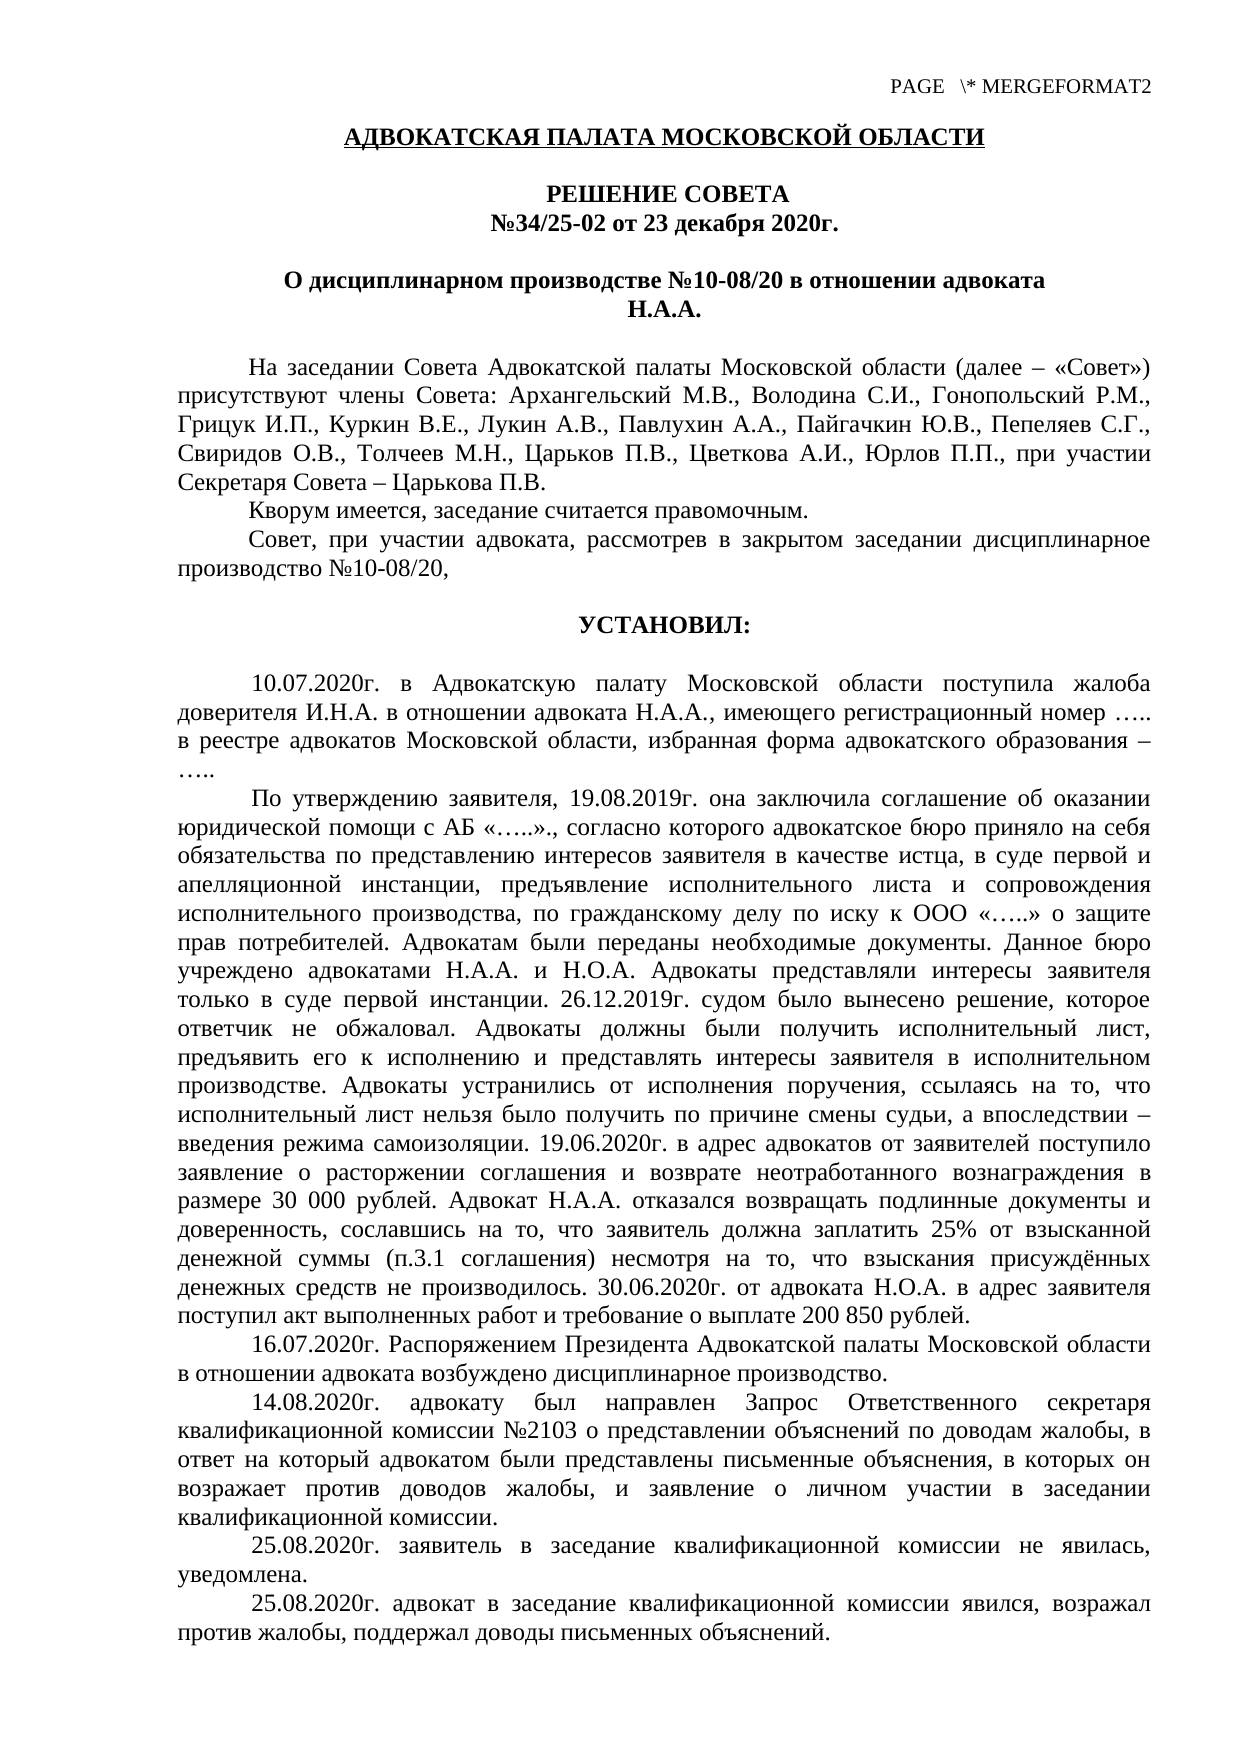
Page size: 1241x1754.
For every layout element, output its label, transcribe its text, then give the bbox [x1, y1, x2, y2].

text №34/25-02 от 23 декабря 2020г. [177, 208, 1152, 237]
text О дисциплинарном производстве №10-08/20 в отношении адвоката [177, 266, 1152, 294]
text Кворум имеется, заседание считается правомочным. [177, 496, 1152, 524]
text На заседании Совета Адвокатской палаты Московской области (далее – «Совет») присутствуют члены Совета: Архангельский М.В., Володина С.И., Гонопольский Р.М., Грицук И.П., Куркин В.Е., Лукин А.В., Павлухин А.А., Пайгачкин Ю.В., Пепеляев С.Г., Свиридов О.В., Толчеев М.Н., Царьков П.В., Цветкова А.И., Юрлов П.П., при участии Секретаря Совета – Царькова П.В. [177, 352, 1152, 496]
text Решение СОВЕТА [472, 179, 1152, 208]
text Совет, при участии адвоката, рассмотрев в закрытом заседании дисциплинарное производство №10-08/20, [177, 524, 1152, 582]
text 14.08.2020г. адвокату был направлен Запрос Ответственного секретаря квалификационной комиссии №2103 о представлении объяснений по доводам жалобы, в ответ на который адвокатом были представлены письменные объяснения, в которых он возражает против доводов жалобы, и заявление о личном участии в заседании квалификационной комиссии. [177, 1387, 1152, 1531]
text 25.08.2020г. адвокат в заседание квалификационной комиссии явился, возражал против жалобы, поддержал доводы письменных объяснений. [177, 1588, 1152, 1646]
text 16.07.2020г. Распоряжением Президента Адвокатской палаты Московской области в отношении адвоката возбуждено дисциплинарное производство. [177, 1329, 1152, 1387]
text По утверждению заявителя, 19.08.2019г. она заключила соглашение об оказании юридической помощи с АБ «…..»., согласно которого адвокатское бюро приняло на себя обязательства по представлению интересов заявителя в качестве истца, в суде первой и апелляционной инстанции, предъявление исполнительного листа и сопровождения исполнительного производства, по гражданскому делу по иску к ООО «…..» о защите прав потребителей. Адвокатам были переданы необходимые документы. Данное бюро учреждено адвокатами Н.А.А. и Н.О.А. Адвокаты представляли интересы заявителя только в суде первой инстанции. 26.12.2019г. судом было вынесено решение, которое ответчик не обжаловал. Адвокаты должны были получить исполнительный лист, предъявить его к исполнению и представлять интересы заявителя в исполнительном производстве. Адвокаты устранились от исполнения поручения, ссылаясь на то, что исполнительный лист нельзя было получить по причине смены судьи, а впоследствии – введения режима самоизоляции. 19.06.2020г. в адрес адвокатов от заявителей поступило заявление о расторжении соглашения и возврате неотработанного вознаграждения в размере 30 000 рублей. Адвокат Н.А.А. отказался возвращать подлинные документы и доверенность, сославшись на то, что заявитель должна заплатить 25% от взысканной денежной суммы (п.3.1 соглашения) несмотря на то, что взыскания присуждённых денежных средств не производилось. 30.06.2020г. от адвоката Н.О.А. в адрес заявителя поступил акт выполненных работ и требование о выплате 200 850 рублей. [177, 783, 1152, 1329]
text адвокатская палата московской области [177, 122, 1152, 151]
text 25.08.2020г. заявитель в заседание квалификационной комиссии не явилась, уведомлена. [177, 1531, 1152, 1588]
text Н.А.А. [177, 294, 1152, 323]
text УСТАНОВИЛ: [177, 611, 1152, 639]
text 10.07.2020г. в Адвокатскую палату Московской области поступила жалоба доверителя И.Н.А. в отношении адвоката Н.А.А., имеющего регистрационный номер ….. в реестре адвокатов Московской области, избранная форма адвокатского образования – ….. [177, 668, 1152, 783]
